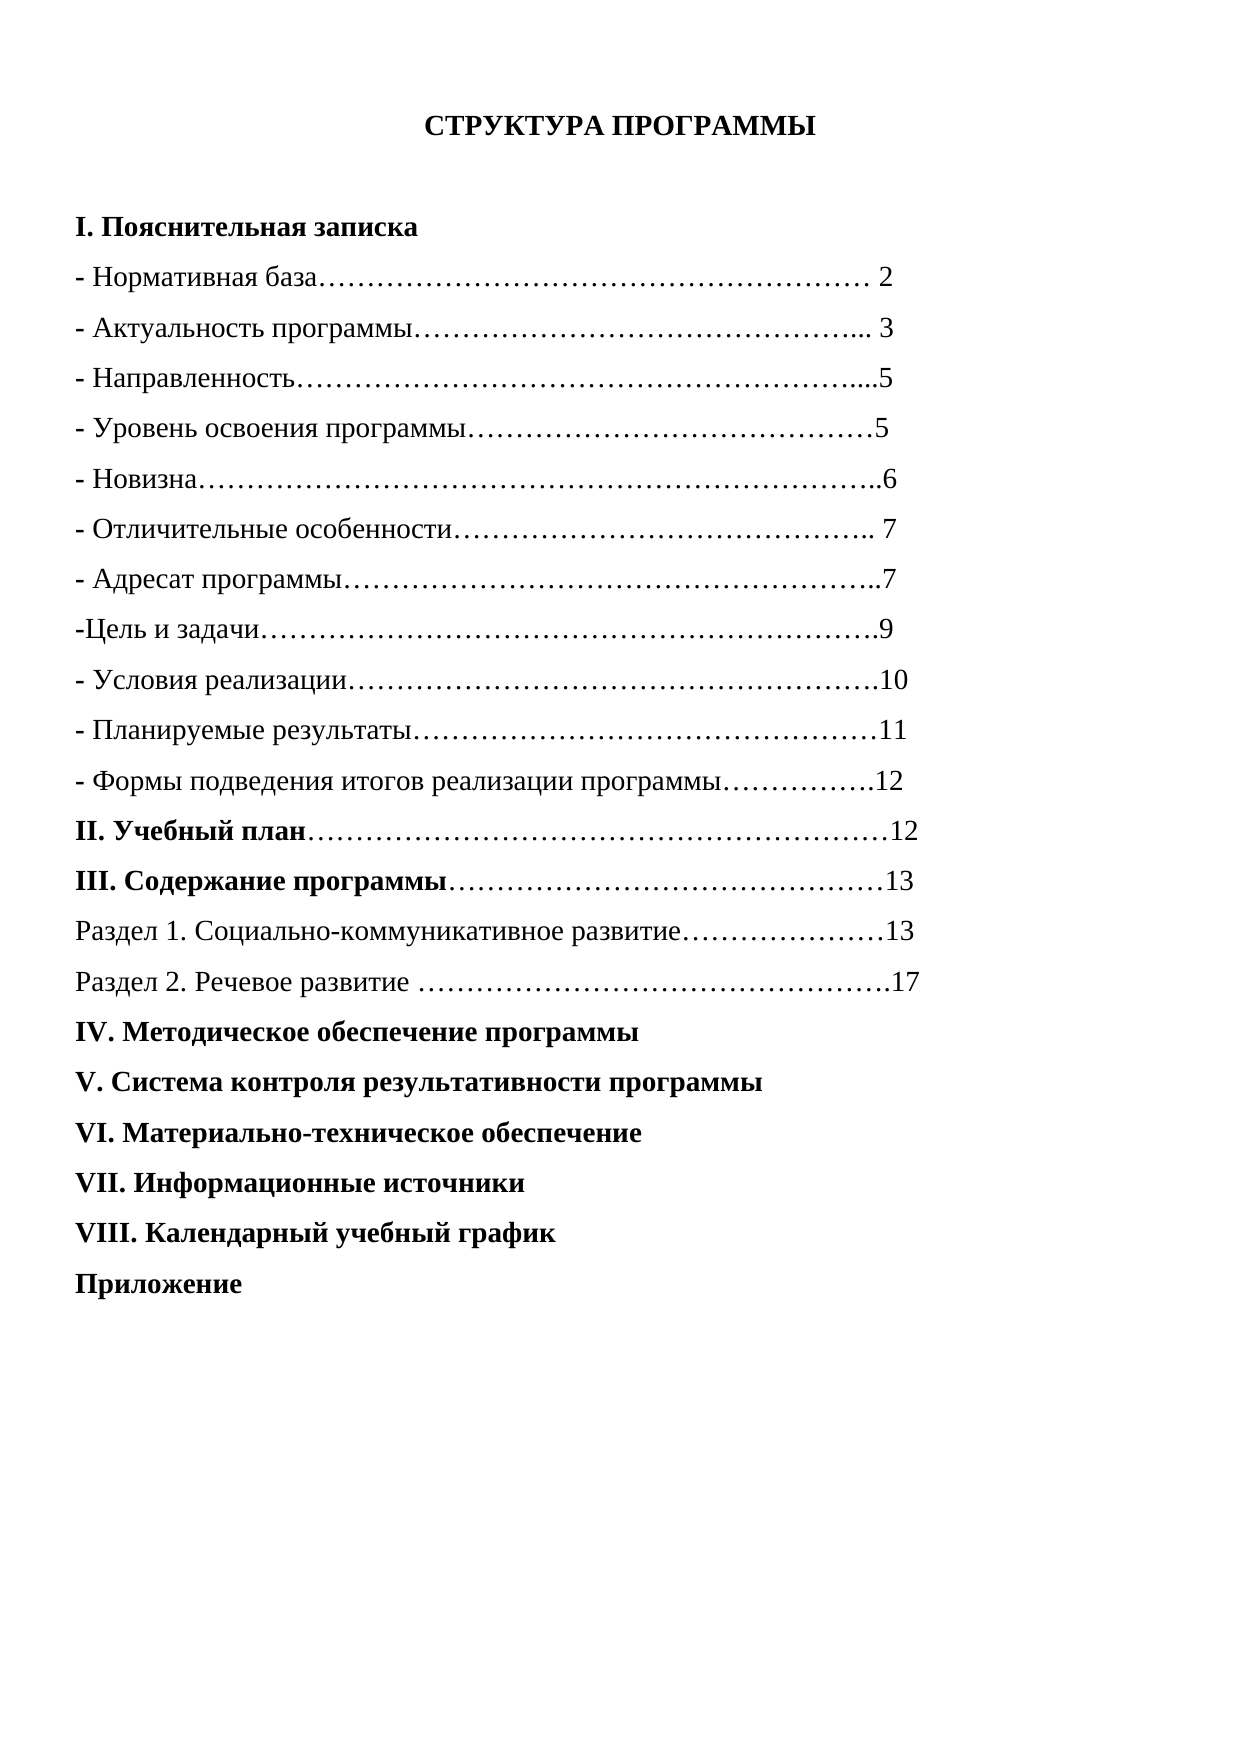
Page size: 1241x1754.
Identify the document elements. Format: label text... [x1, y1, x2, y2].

text - Новизна……………………………………………………………..6 [75, 461, 1165, 494]
text III. Содержание программы………………………………………13 [75, 863, 1165, 897]
text II. Учебный план……………………………………………………12 [75, 813, 1165, 846]
text - Отличительные особенности…………………………………….. 7 [75, 511, 1165, 544]
text Раздел 2. Речевое развитие ………………………………………….17 [75, 964, 1165, 997]
text I. Пояснительная записка [75, 209, 1165, 243]
text - Адресат программы………………………………………………..7 [75, 561, 1165, 595]
text VII. Информационные источники [75, 1165, 1165, 1199]
text -Цель и задачи……………………………………………………….9 [75, 612, 1165, 645]
text - Уровень освоения программы……………………………………5 [75, 410, 1165, 444]
text V. Система контроля результативности программы [75, 1064, 1165, 1098]
text Приложение [75, 1266, 1165, 1299]
text Раздел 1. Социально-коммуникативное развитие…………………13 [75, 913, 1165, 947]
text - Планируемые результаты…………………………………………11 [75, 712, 1165, 746]
text VIII. Календарный учебный график [75, 1215, 1165, 1249]
text - Нормативная база………………………………………………… 2 [75, 259, 1165, 293]
text - Актуальность программы………………………………………... 3 [75, 310, 1165, 343]
text - Формы подведения итогов реализации программы…………….12 [75, 763, 1165, 796]
text - Направленность…………………………………………………....5 [75, 360, 1165, 394]
text IV. Методическое обеспечение программы [75, 1014, 1165, 1048]
text СТРУКТУРА ПРОГРАММЫ [75, 108, 1165, 142]
text VI. Материально-техническое обеспечение [75, 1115, 1165, 1148]
text - Условия реализации……………………………………………….10 [75, 662, 1165, 696]
